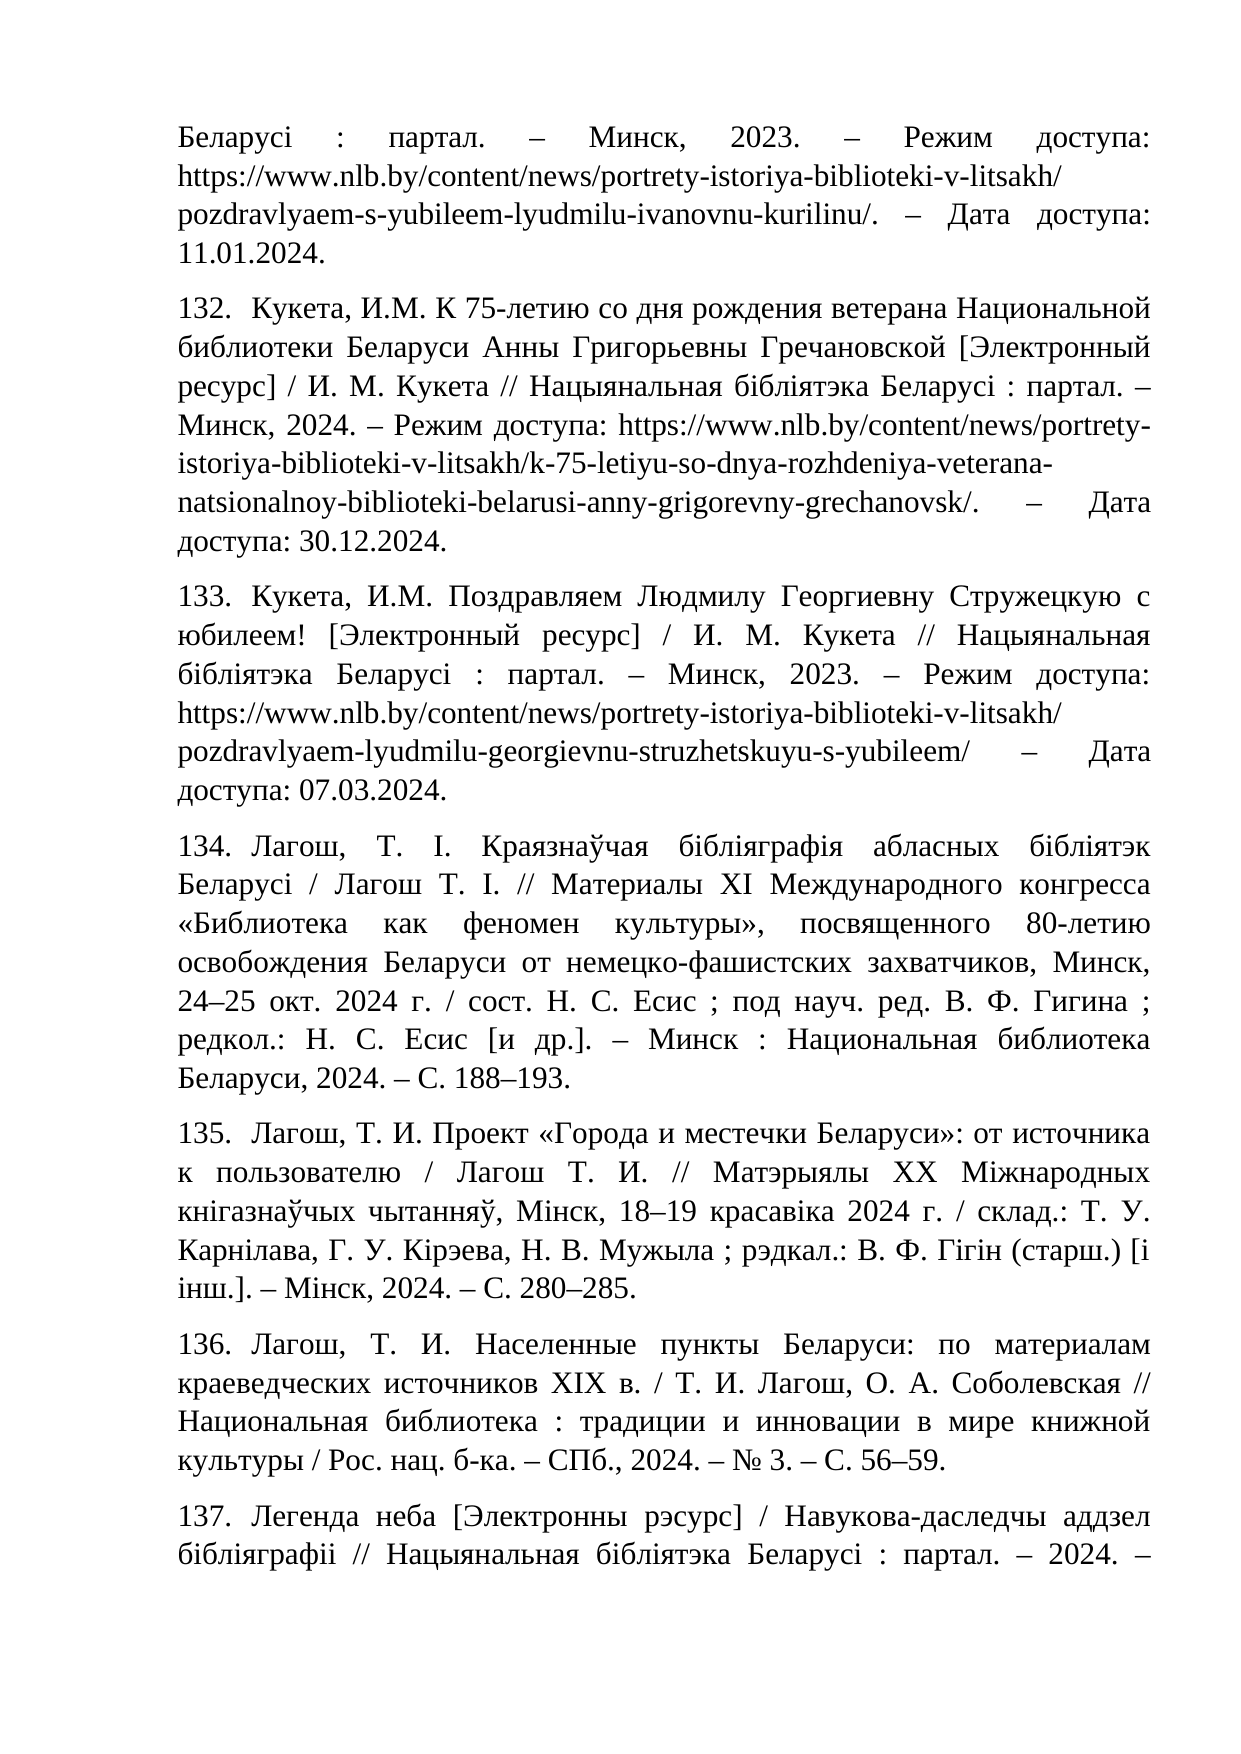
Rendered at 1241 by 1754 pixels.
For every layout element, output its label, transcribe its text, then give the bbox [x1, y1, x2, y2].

text 134. Лагош, Т. І. Краязнаўчая бібліяграфія абласных бібліятэк Беларусі / Лагош Т. І. // Материалы XI Международного конгресса «Библиотека как феномен культуры», посвященного 80-летию освобождения Беларуси от немецко-фашистских захватчиков, Минск, 24–25 окт. 2024 г. / сост. Н. С. Есис ; под науч. ред. В. Ф. Гигина ; редкол.: Н. С. Есис [и др.]. – Минск : Национальная библиотека Беларуси, 2024. – С. 188–193. [177, 827, 1152, 1095]
text 135. Лагош, Т. И. Проект «Города и местечки Беларуси»: от источника к пользователю / Лагош Т. И. // Матэрыялы XX Міжнародных кнігазнаўчых чытанняў, Мінск, 18–19 красавіка 2024 г. / склад.: Т. У. Карнілава, Г. У. Кірэева, Н. В. Мужыла ; рэдкал.: В. Ф. Гігін (старш.) [і інш.]. – Мінск, 2024. – С. 280–285. [177, 1115, 1152, 1306]
text 132. Кукета, И.М. К 75-летию со дня рождения ветерана Национальной библиотеки Беларуси Анны Григорьевны Гречановской [Электронный ресурс] / И. М. Кукета // Нацыянальная бібліятэка Беларусі : партал. – Минск, 2024. – Режим доступа: https://www.nlb.by/content/news/portrety-istoriya-biblioteki-v-litsakh/k-75-letiyu-so-dnya-rozhdeniya-veterana-natsionalnoy-biblioteki-belarusi-anny-grigorevny-grechanovsk/. – Дата доступа: 30.12.2024. [177, 290, 1152, 558]
text 136. Лагош, Т. И. Населенные пункты Беларуси: по материалам краеведческих источников ХIХ в. / Т. И. Лагош, О. А. Соболевская // Национальная библиотека : традиции и инновации в мире книжной культуры / Рос. нац. б-ка. – СПб., 2024. – № 3. – С. 56–59. [177, 1325, 1152, 1477]
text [177, 118, 1152, 270]
text 133. Кукета, И.М. Поздравляем Людмилу Георгиевну Стружецкую с юбилеем! [Электронный ресурс] / И. М. Кукета // Нацыянальная бібліятэка Беларусі : партал. – Минск, 2023. – Режим доступа: https://www.nlb.by/content/news/portrety-istoriya-biblioteki-v-litsakh/pozdravlyaem-lyudmilu-georgievnu-struzhetskuyu-s-yubileem/ – Дата доступа: 07.03.2024. [177, 578, 1152, 807]
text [177, 1497, 1152, 1572]
